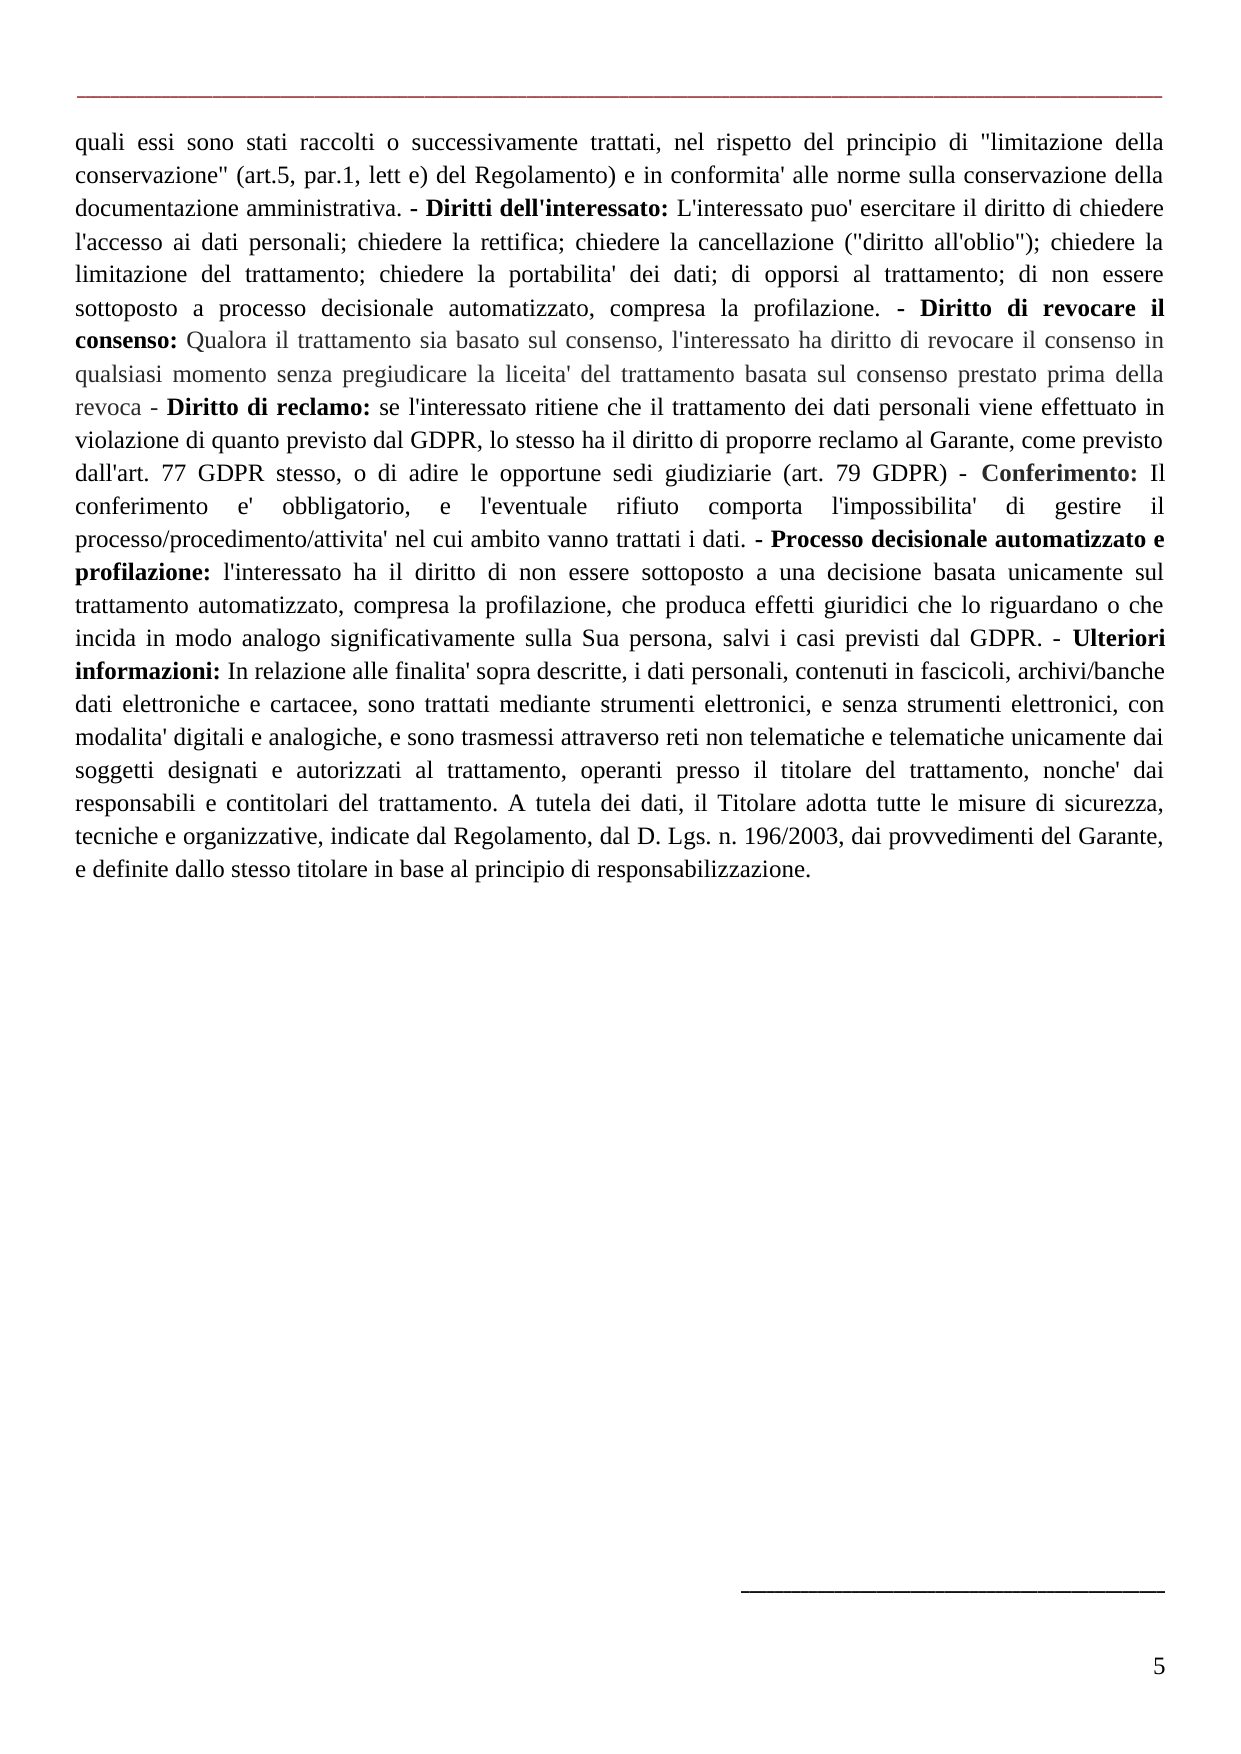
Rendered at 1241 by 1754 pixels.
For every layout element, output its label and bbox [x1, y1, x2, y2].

text [75, 127, 1165, 883]
